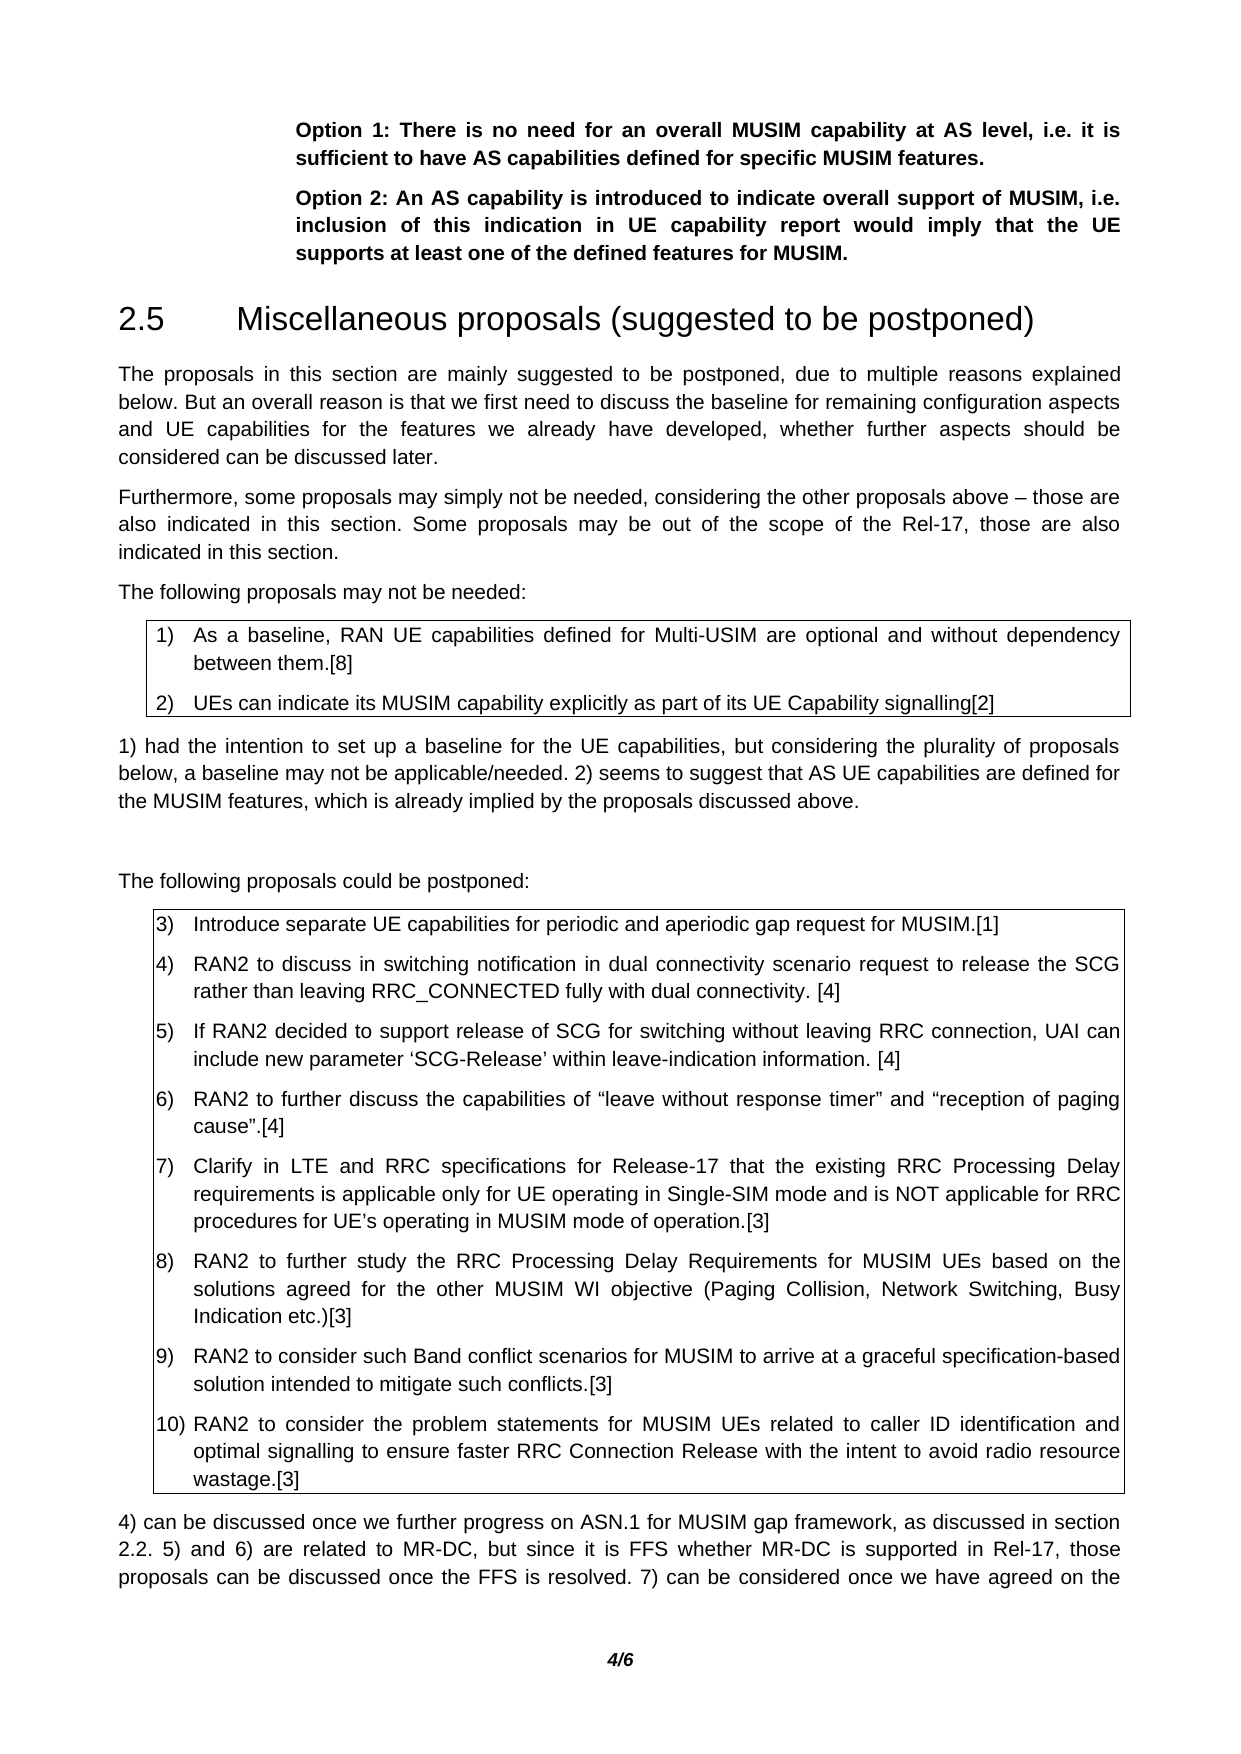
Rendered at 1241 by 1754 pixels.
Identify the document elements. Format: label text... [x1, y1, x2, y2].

list Option 2: An AS capability is introduced to indicate overall support of MUSIM, i.e. inclusion of this indication in UE capability report would imply that the UE supports at least one of the defined features for MUSIM. [295, 186, 1122, 264]
list RAN2 to further study the RRC Processing Delay Requirements for MUSIM UEs based on the solutions agreed for the other MUSIM WI objective (Paging Collision, Network Switching, Busy Indication etc.)[3] [154, 1246, 1124, 1328]
subtitle 2.5 Miscellaneous proposals (suggested to be postponed) [118, 299, 1122, 338]
list RAN2 to discuss in switching notification in dual connectivity scenario request to release the SCG rather than leaving RRC_CONNECTED fully with dual connectivity. [4] [154, 948, 1124, 1003]
list Option 1: There is no need for an overall MUSIM capability at AS level, i.e. it is sufficient to have AS capabilities defined for specific MUSIM features. [295, 118, 1122, 169]
text The following proposals could be postponed: [118, 868, 1122, 892]
text The following proposals may not be needed: [118, 580, 1122, 604]
list Introduce separate UE capabilities for periodic and aperiodic gap request for MUSIM.[1] [154, 910, 1124, 936]
list UEs can indicate its MUSIM capability explicitly as part of its UE Capability signalling[2] [147, 687, 1130, 716]
text The proposals in this section are mainly suggested to be postponed, due to multiple reasons explained below. But an overall reason is that we first need to discuss the baseline for remaining configuration aspects and UE capabilities for the features we already have developed, whether further aspects should be considered can be discussed later. [118, 362, 1122, 469]
list RAN2 to further discuss the capabilities of “leave without response timer” and “reception of paging cause”.[4] [154, 1083, 1124, 1138]
list RAN2 to consider such Band conflict scenarios for MUSIM to arrive at a graceful specification-based solution intended to mitigate such conflicts.[3] [154, 1341, 1124, 1396]
list As a baseline, RAN UE capabilities defined for Multi-USIM are optional and without dependency between them.[8] [147, 621, 1130, 674]
list If RAN2 decided to support release of SCG for switching without leaving RRC connection, UAI can include new parameter ‘SCG-Release’ within leave-indication information. [4] [154, 1016, 1124, 1071]
list RAN2 to consider the problem statements for MUSIM UEs related to caller ID identification and optimal signalling to ensure faster RRC Connection Release with the intent to avoid radio resource wastage.[3] [154, 1408, 1124, 1493]
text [118, 1510, 1122, 1589]
list Clarify in LTE and RRC specifications for Release-17 that the existing RRC Processing Delay requirements is applicable only for UE operating in Single-SIM mode and is NOT applicable for RRC procedures for UE’s operating in MUSIM mode of operation.[3] [154, 1151, 1124, 1233]
text 1) had the intention to set up a baseline for the UE capabilities, but considering the plurality of proposals below, a baseline may not be applicable/needed. 2) seems to suggest that AS UE capabilities are defined for the MUSIM features, which is already implied by the proposals discussed above. [118, 733, 1122, 812]
text Furthermore, some proposals may simply not be needed, considering the other proposals above – those are also indicated in this section. Some proposals may be out of the scope of the Rel-17, those are also indicated in this section. [118, 485, 1122, 564]
